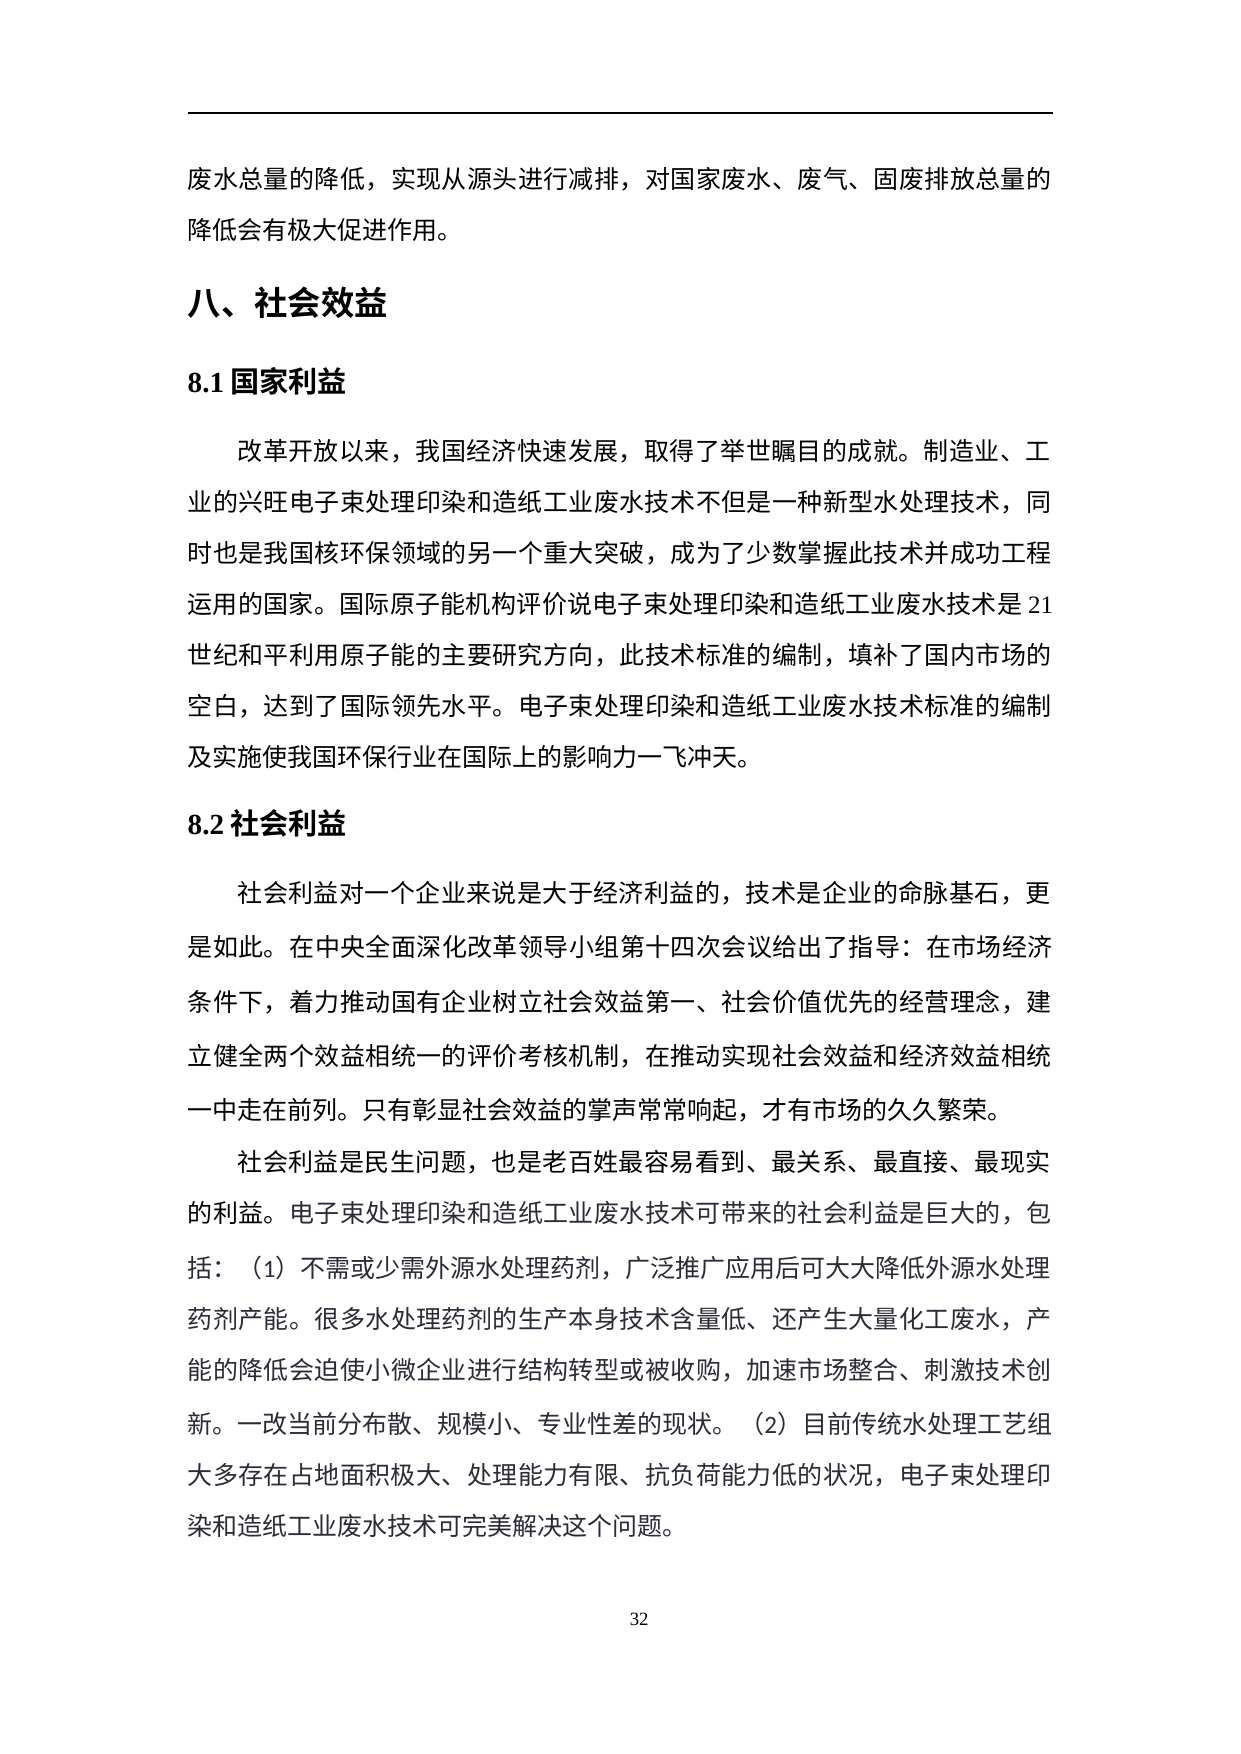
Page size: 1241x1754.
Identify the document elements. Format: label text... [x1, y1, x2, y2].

subtitle 8.2社会利益 [187, 803, 1053, 843]
subtitle 8.1国家利益 [187, 362, 1053, 401]
text 改革开放以来，我国经济快速发展，取得了举世瞩目的成就。制造业、工业的兴旺电子束处理印染和造纸工业废水技术不但是一种新型水处理技术，同时也是我国核环保领域的另一个重大突破，成为了少数掌握此技术并成功工程运用的国家。国际原子能机构评价说电子束处理印染和造纸工业废水技术是21世纪和平利用原子能的主要研究方向，此技术标准的编制，填补了国内市场的空白，达到了国际领先水平。电子束处理印染和造纸工业废水技术标准的编制及实施使我国环保行业在国际上的影响力一飞冲天。 [187, 434, 1053, 774]
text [187, 162, 1053, 247]
text 社会利益对一个企业来说是大于经济利益的，技术是企业的命脉基石，更是如此。在中央全面深化改革领导小组第十四次会议给出了指导：在市场经济条件下，着力推动国有企业树立社会效益第一、社会价值优先的经营理念，建立健全两个效益相统一的评价考核机制，在推动实现社会效益和经济效益相统一中走在前列。只有彰显社会效益的掌声常常响起，才有市场的久久繁荣。 [187, 875, 1053, 1127]
subtitle 八、社会效益 [187, 277, 1053, 325]
text 社会利益是民生问题，也是老百姓最容易看到、最关系、最直接、最现实的利益。电子束处理印染和造纸工业废水技术可带来的社会利益是巨大的，包括：（1）不需或少需外源水处理药剂，广泛推广应用后可大大降低外源水处理药剂产能。很多水处理药剂的生产本身技术含量低、还产生大量化工废水，产能的降低会迫使小微企业进行结构转型或被收购，加速市场整合、刺激技术创新。一改当前分布散、规模小、专业性差的现状。（2）目前传统水处理工艺组大多存在占地面积极大、处理能力有限、抗负荷能力低的状况，电子束处理印染和造纸工业废水技术可完美解决这个问题。 [187, 1145, 1053, 1543]
